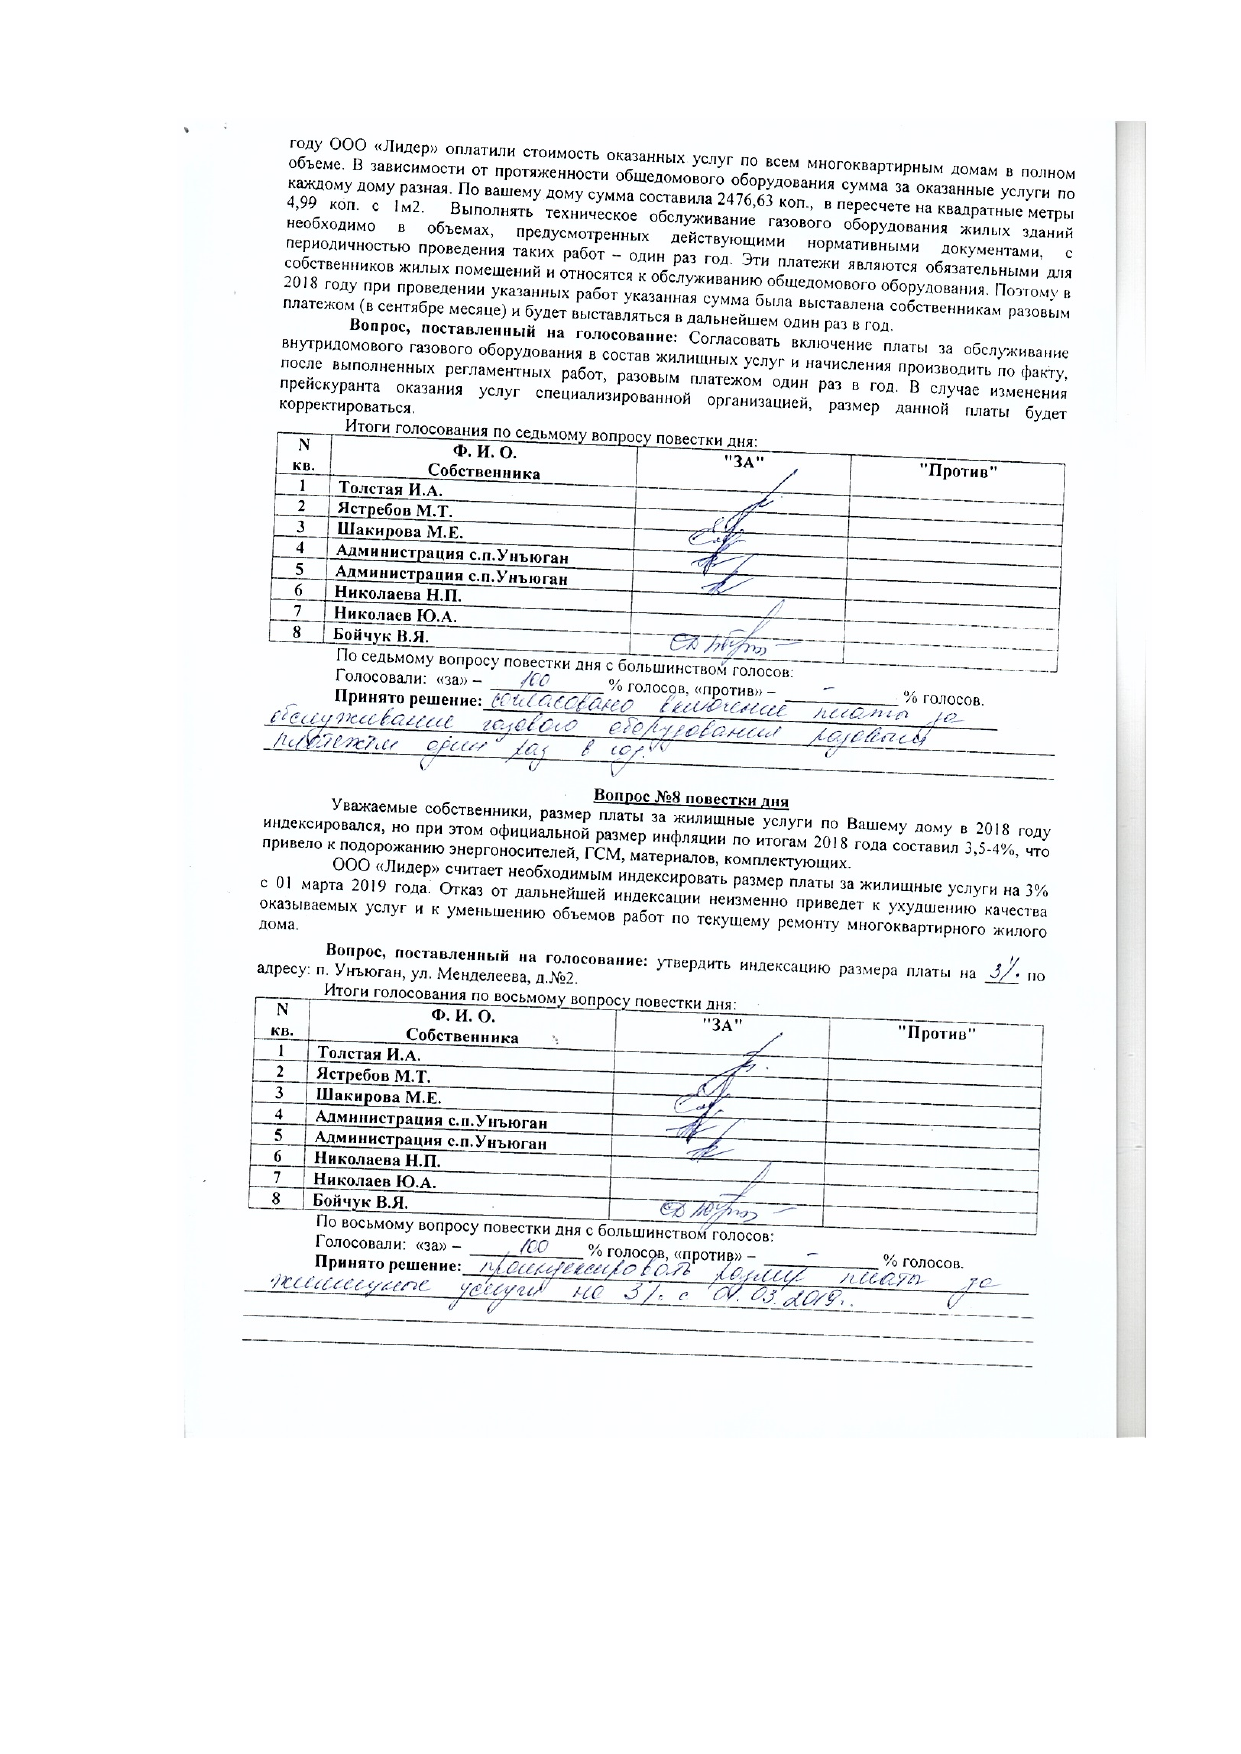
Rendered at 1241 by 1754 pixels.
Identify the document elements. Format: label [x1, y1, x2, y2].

picture [177, 118, 1152, 1458]
